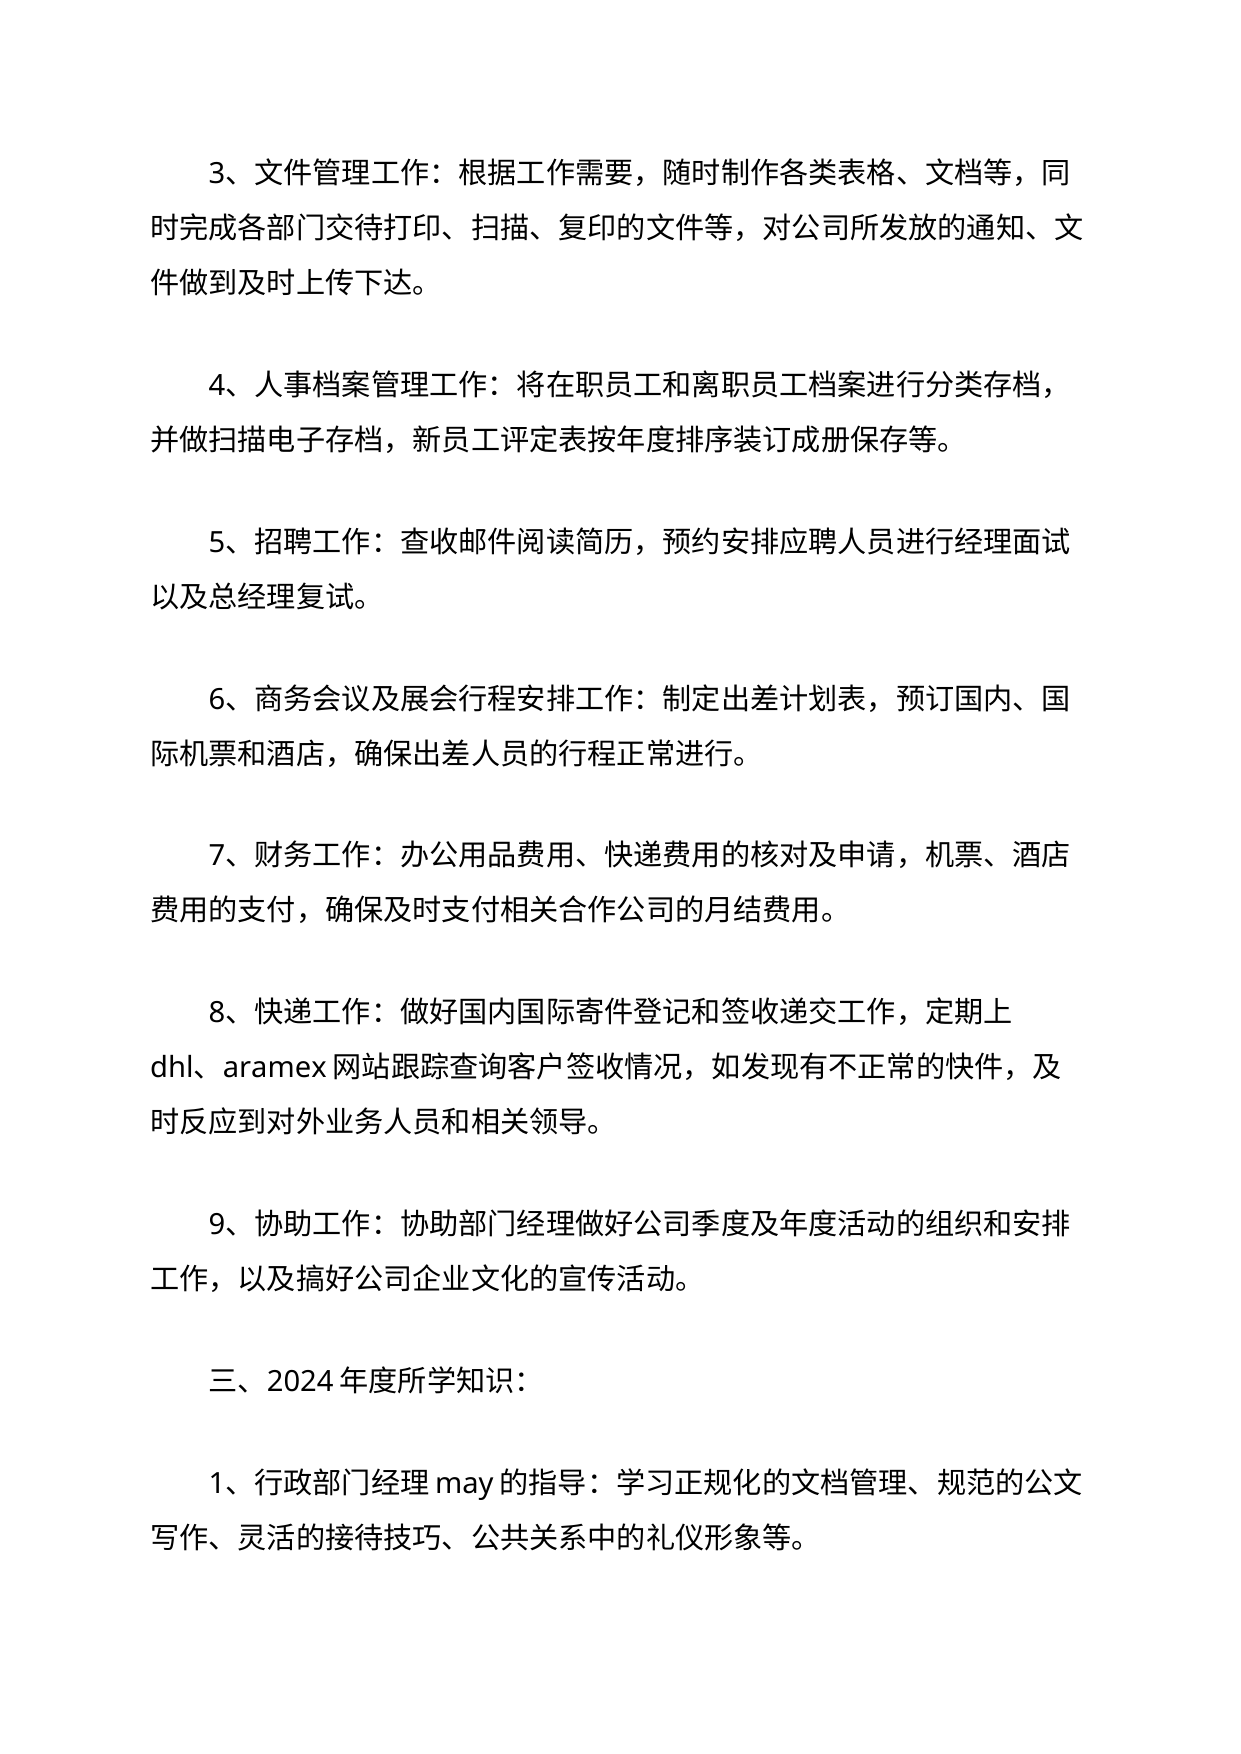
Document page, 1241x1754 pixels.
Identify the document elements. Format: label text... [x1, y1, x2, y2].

text 1、行政部门经理may的指导：学习正规化的文档管理、规范的公文写作、灵活的接待技巧、公共关系中的礼仪形象等。 [150, 1459, 1090, 1557]
text 三、2024年度所学知识： [150, 1357, 1090, 1400]
text 6、商务会议及展会行程安排工作：制定出差计划表，预订国内、国际机票和酒店，确保出差人员的行程正常进行。 [150, 675, 1090, 772]
text 4、人事档案管理工作：将在职员工和离职员工档案进行分类存档，并做扫描电子存档，新员工评定表按年度排序装订成册保存等。 [150, 362, 1090, 459]
text 3、文件管理工作：根据工作需要，随时制作各类表格、文档等，同时完成各部门交待打印、扫描、复印的文件等，对公司所发放的通知、文件做到及时上传下达。 [150, 150, 1090, 302]
text 8、快递工作：做好国内国际寄件登记和签收递交工作，定期上dhl、aramex网站跟踪查询客户签收情况，如发现有不正常的快件，及时反应到对外业务人员和相关领导。 [150, 989, 1090, 1141]
text 5、招聘工作：查收邮件阅读简历，预约安排应聘人员进行经理面试以及总经理复试。 [150, 518, 1090, 616]
text 7、财务工作：办公用品费用、快递费用的核对及申请，机票、酒店费用的支付，确保及时支付相关合作公司的月结费用。 [150, 832, 1090, 929]
text 9、协助工作：协助部门经理做好公司季度及年度活动的组织和安排工作，以及搞好公司企业文化的宣传活动。 [150, 1201, 1090, 1298]
